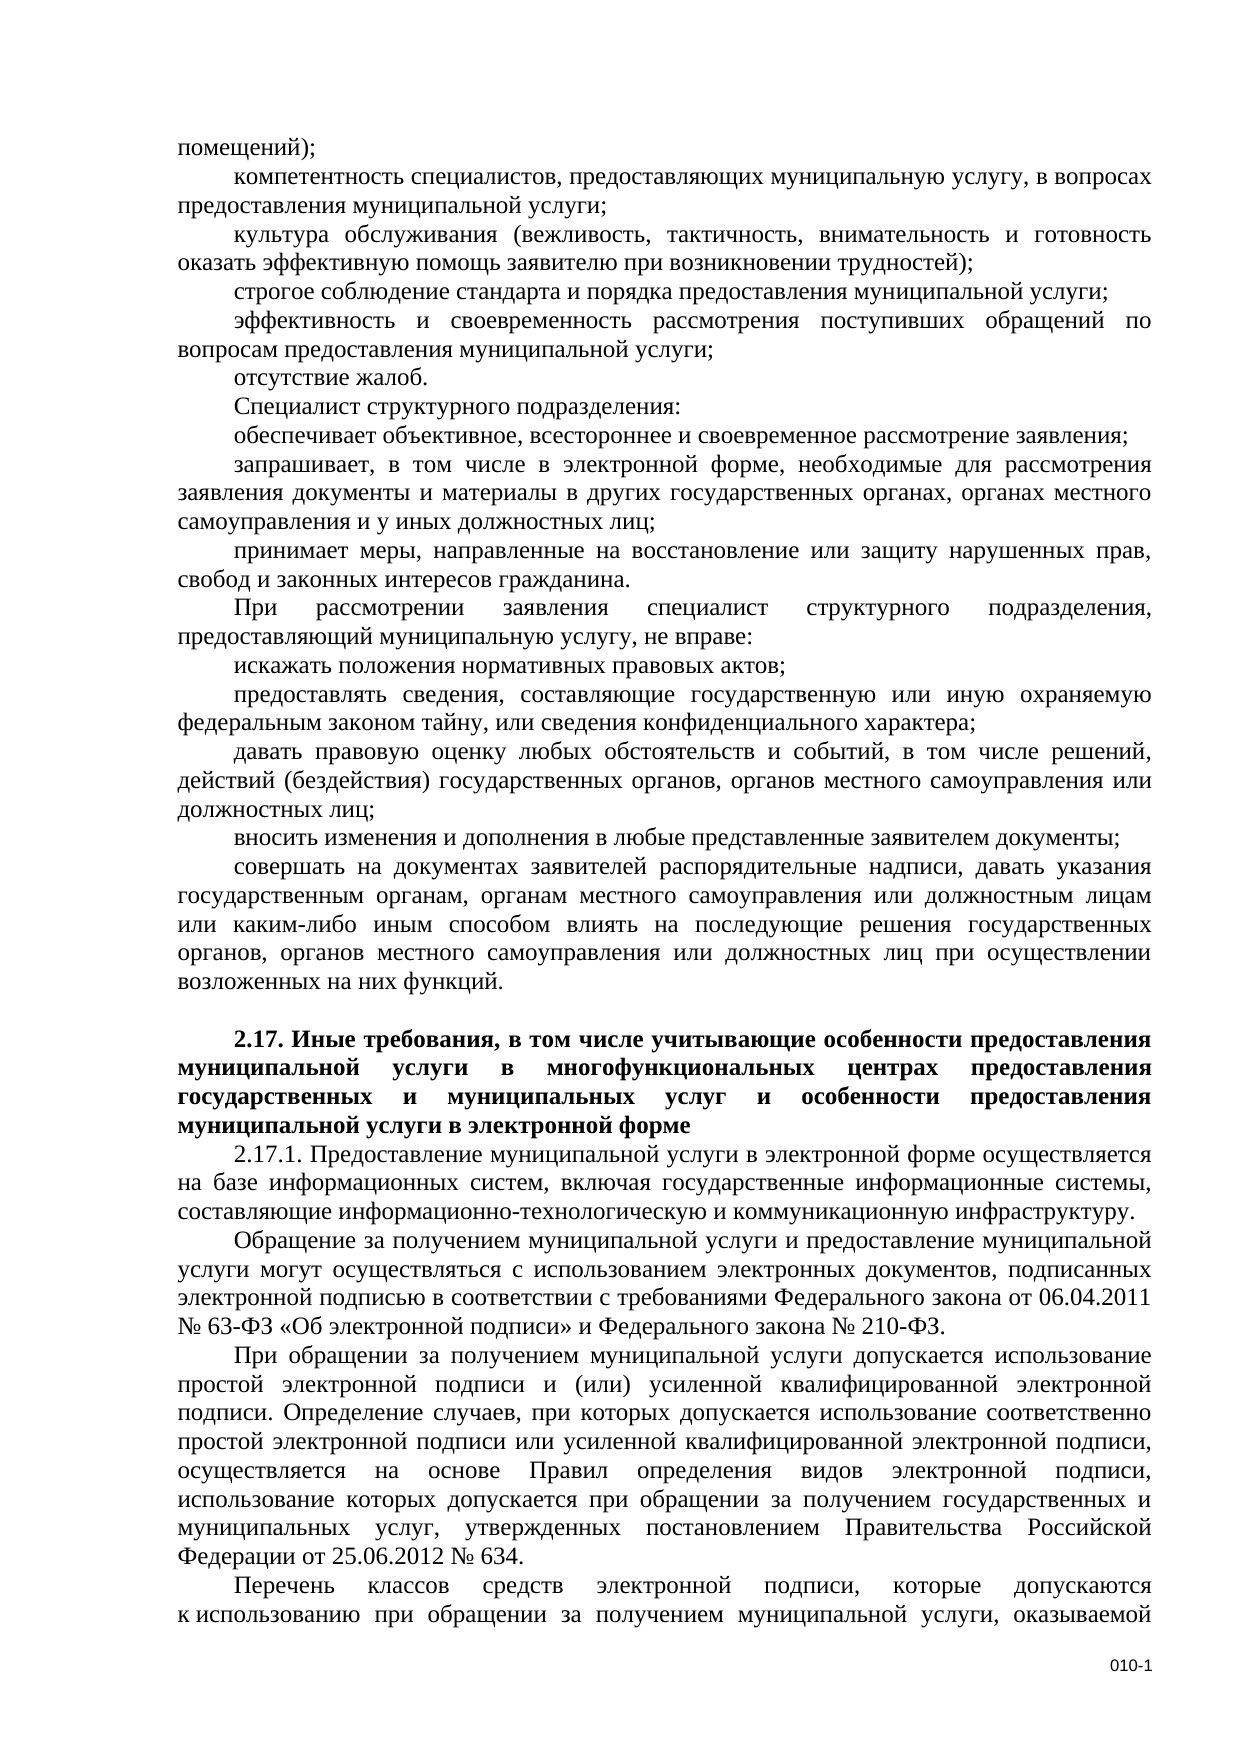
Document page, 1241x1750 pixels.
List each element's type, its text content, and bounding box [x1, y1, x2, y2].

text Обращение за получением муниципальной услуги и предоставление муниципальной услуги могут осуществляться с использованием электронных документов, подписанных электронной подписью в соответствии с требованиями Федерального закона от 06.04.2011 № 63-ФЗ «Об электронной подписи» и Федерального закона № 210-ФЗ. [177, 1225, 1152, 1340]
text При рассмотрении заявления специалист структурного подразделения, предоставляющий муниципальную услугу, не вправе: [177, 592, 1152, 650]
text предоставлять сведения, составляющие государственную или иную охраняемую федеральным законом тайну, или сведения конфиденциального характера; [177, 679, 1152, 736]
text При обращении за получением муниципальной услуги допускается использование простой электронной подписи и (или) усиленной квалифицированной электронной подписи. Определение случаев, при которых допускается использование соответственно простой электронной подписи или усиленной квалифицированной электронной подписи, осуществляется на основе Правил определения видов электронной подписи, использование которых допускается при обращении за получением государственных и муниципальных услуг, утвержденных постановлением Правительства Российской Федерации от 25.06.2012 № 634. [177, 1340, 1152, 1570]
text компетентность специалистов, предоставляющих муниципальную услугу, в вопросах предоставления муниципальной услуги; [177, 161, 1152, 219]
text вносить изменения и дополнения в любые представленные заявителем документы; [177, 822, 1152, 851]
text давать правовую оценку любых обстоятельств и событий, в том числе решений, действий (бездействия) государственных органов, органов местного самоуправления или должностных лиц; [177, 736, 1152, 822]
text культура обслуживания (вежливость, тактичность, внимательность и готовность оказать эффективную помощь заявителю при возникновении трудностей); [177, 219, 1152, 276]
text строгое соблюдение стандарта и порядка предоставления муниципальной услуги; [177, 276, 1152, 305]
text 2.17.1. Предоставление муниципальной услуги в электронной форме осуществляется на базе информационных систем, включая государственные информационные системы, составляющие информационно-технологическую и коммуникационную инфраструктуру. [177, 1139, 1152, 1225]
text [177, 132, 1152, 161]
text принимает меры, направленные на восстановление или защиту нарушенных прав, свобод и законных интересов гражданина. [177, 535, 1152, 592]
text Специалист структурного подразделения: [177, 391, 1152, 420]
text эффективность и своевременность рассмотрения поступивших обращений по вопросам предоставления муниципальной услуги; [177, 305, 1152, 362]
text запрашивает, в том числе в электронной форме, необходимые для рассмотрения заявления документы и материалы в других государственных органах, органах местного самоуправления и у иных должностных лиц; [177, 449, 1152, 535]
text 2.17. Иные требования, в том числе учитывающие особенности предоставления муниципальной услуги в многофункциональных центрах предоставления государственных и муниципальных услуг и особенности предоставления муниципальной услуги в электронной форме [177, 1024, 1152, 1139]
text совершать на документах заявителей распорядительные надписи, давать указания государственным органам, органам местного самоуправления или должностным лицам или каким-либо иным способом влиять на последующие решения государственных органов, органов местного самоуправления или должностных лиц при осуществлении возложенных на них функций. [177, 851, 1152, 995]
text искажать положения нормативных правовых актов; [177, 650, 1152, 679]
text обеспечивает объективное, всестороннее и своевременное рассмотрение заявления; [177, 420, 1152, 449]
text отсутствие жалоб. [177, 362, 1152, 391]
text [177, 1570, 1152, 1627]
